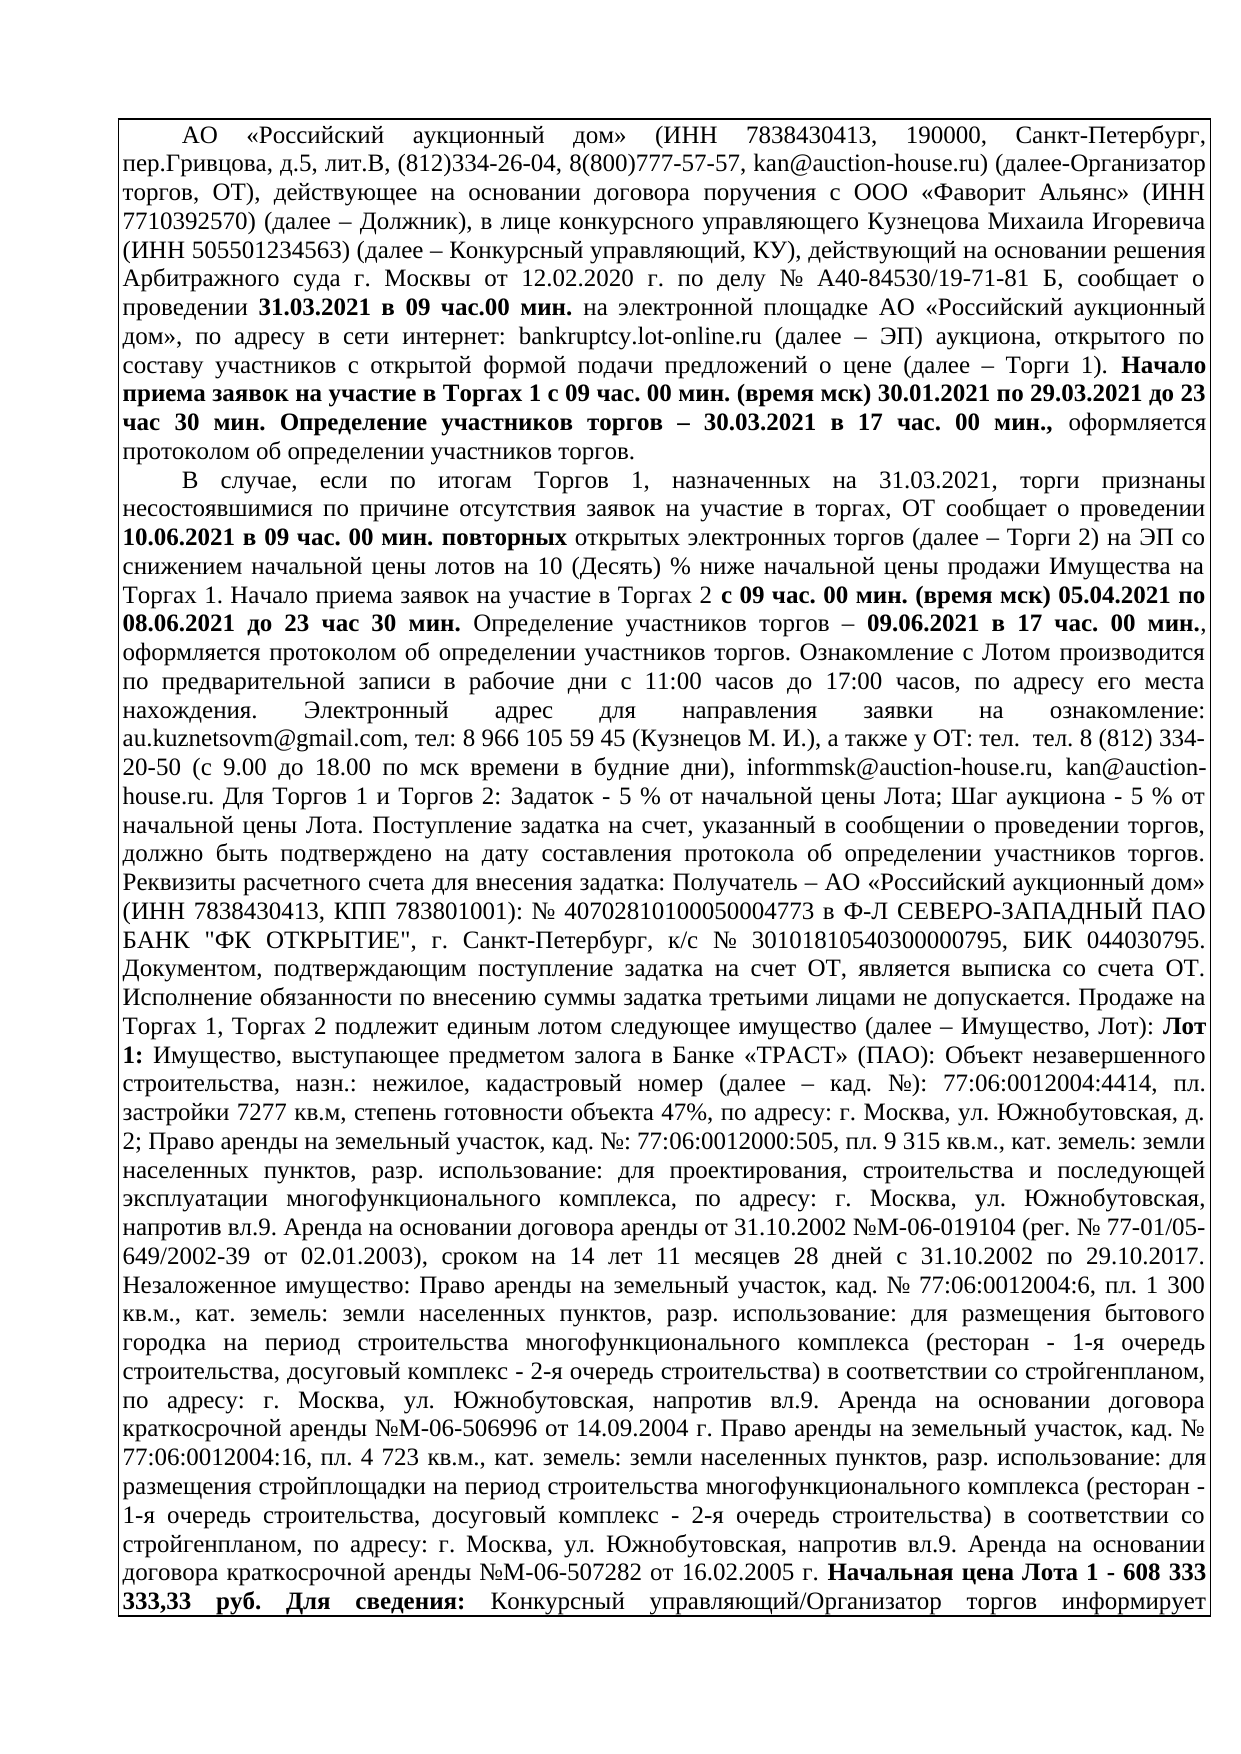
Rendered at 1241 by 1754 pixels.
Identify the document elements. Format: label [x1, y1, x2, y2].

table_header [119, 120, 1210, 1615]
